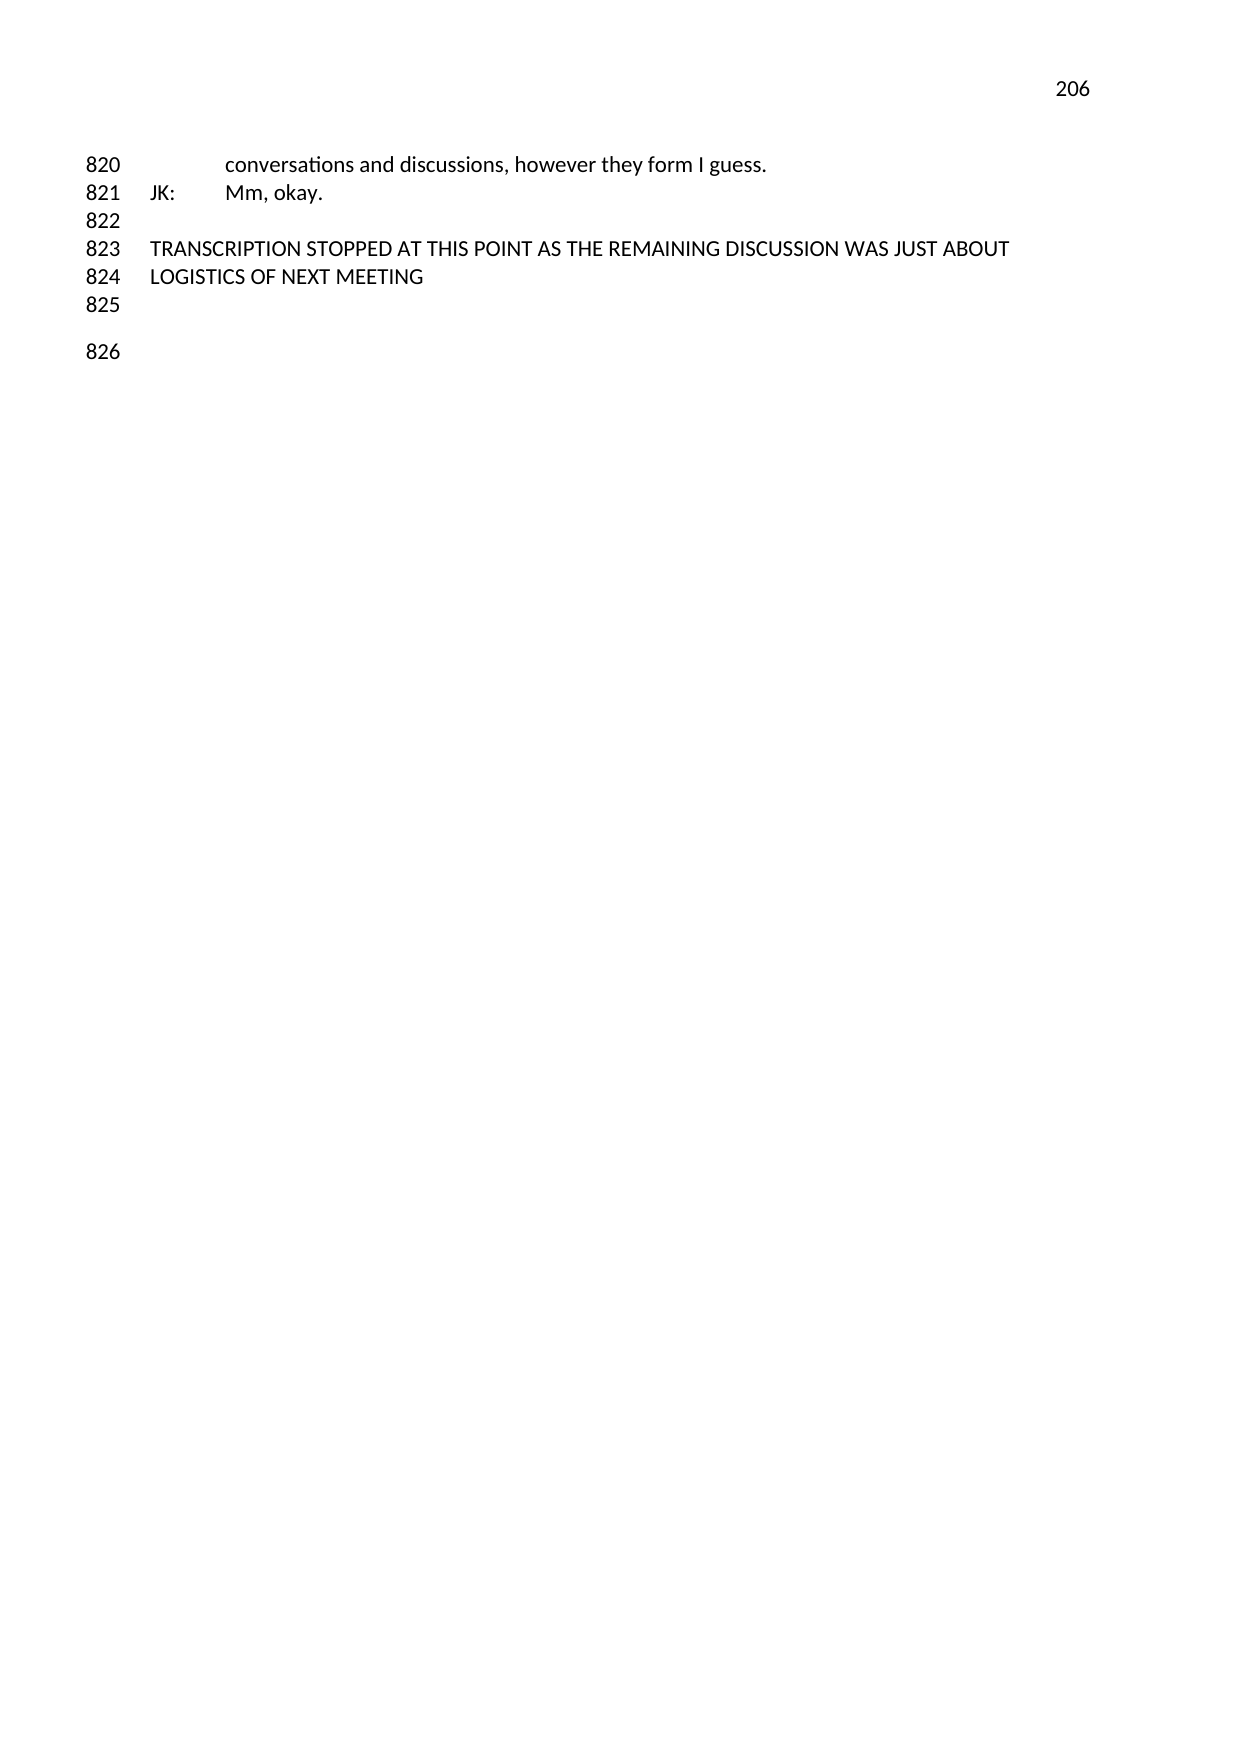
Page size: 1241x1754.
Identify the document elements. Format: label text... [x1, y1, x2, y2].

text JK: Mm, okay. [150, 178, 1090, 206]
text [150, 150, 1090, 178]
text TRANSCRIPTION STOPPED AT THIS POINT AS THE REMAINING DISCUSSION WAS JUST ABOUT LOGISTICS OF NEXT MEETING [150, 234, 1090, 290]
